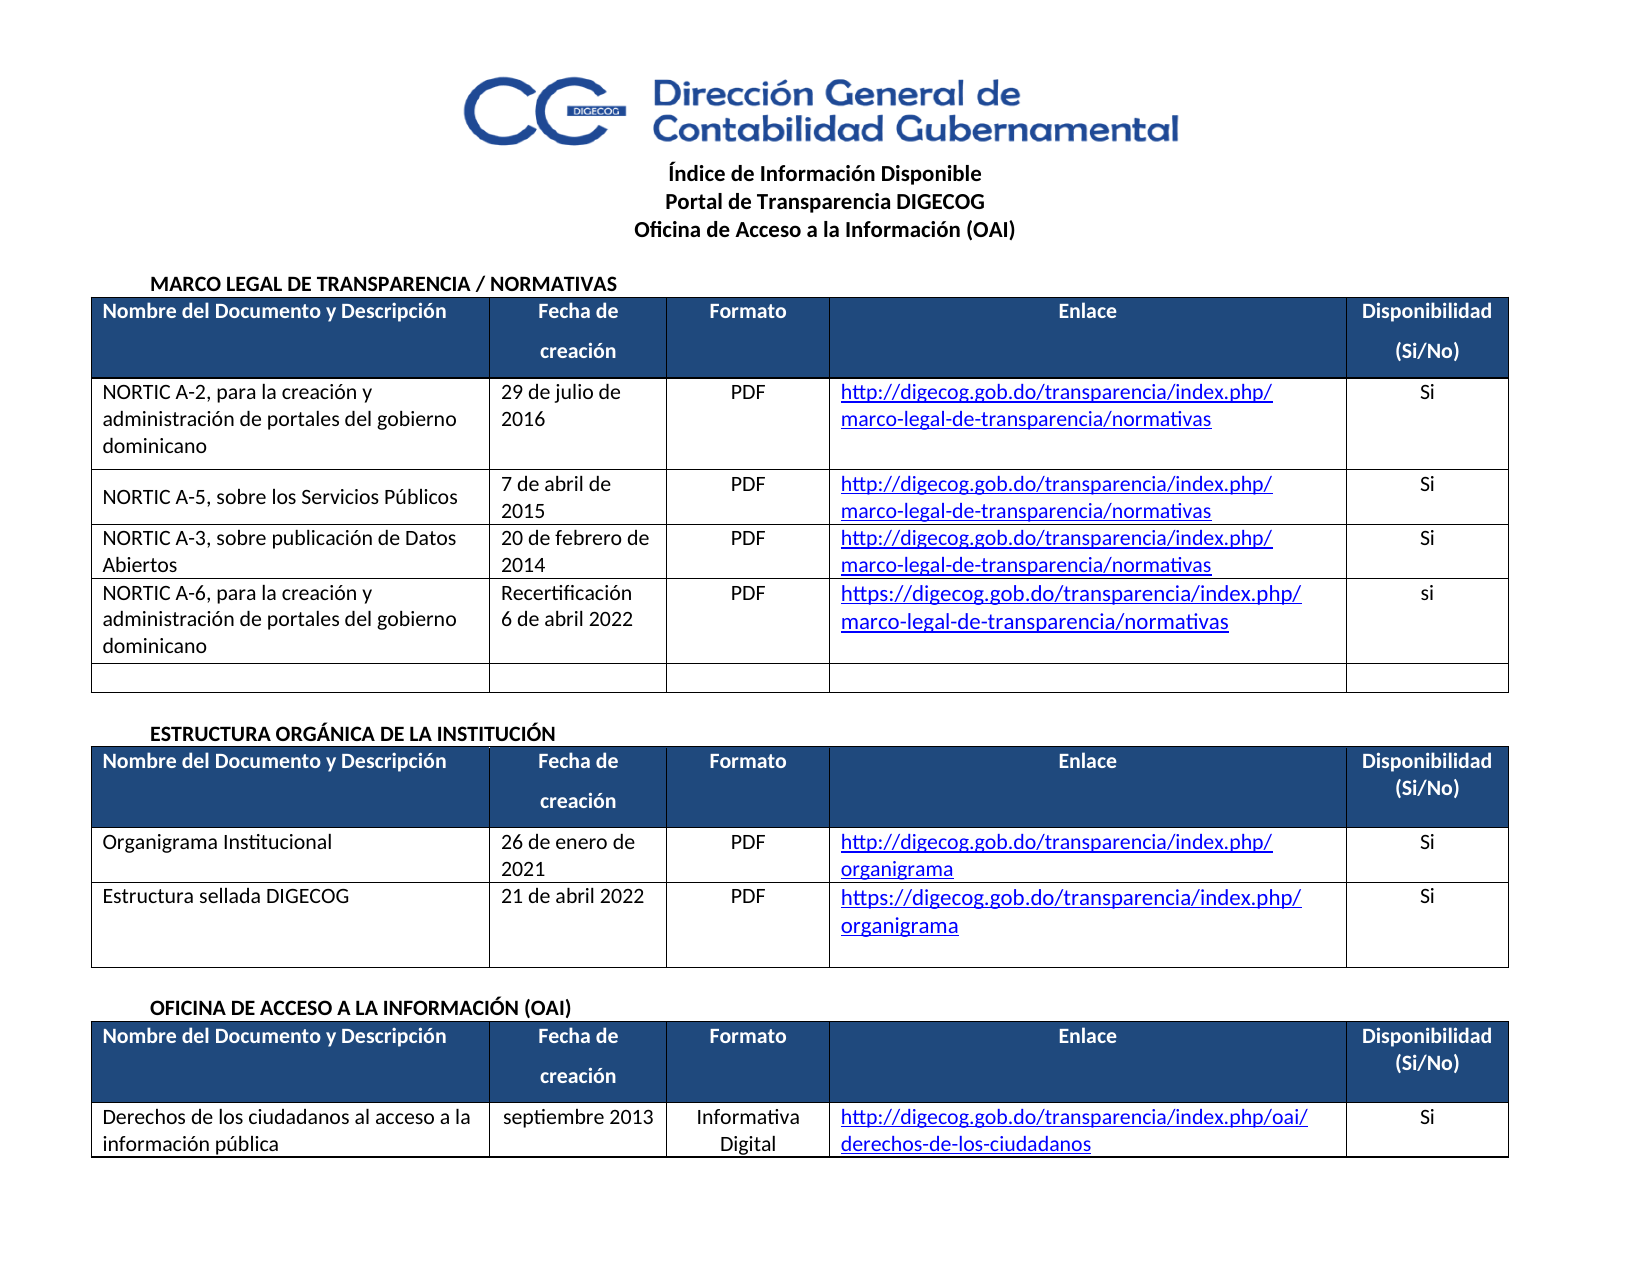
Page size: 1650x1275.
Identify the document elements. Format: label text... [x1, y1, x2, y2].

table_cell 20 de febrero de 2014 [490, 525, 666, 578]
table_cell [490, 664, 666, 692]
table_cell Derechos de los ciudadanos al acceso a la información pública [92, 1103, 489, 1156]
table_cell Organigrama Institucional [92, 828, 489, 882]
table_cell PDF [667, 828, 829, 882]
table_cell https://digecog.gob.do/transparencia/index.php/organigrama [830, 883, 1346, 967]
table_cell [1347, 664, 1508, 692]
table_cell PDF [667, 525, 829, 578]
table_header Nombre del Documento y Descripción [92, 1022, 489, 1102]
table_header Enlace [830, 747, 1346, 827]
table_header Nombre del Documento y Descripción [92, 298, 489, 377]
table_cell Si [1347, 379, 1508, 469]
table_cell Si [1347, 525, 1508, 578]
text ESTRUCTURA ORGÁNICA DE LA INSTITUCIÓN [150, 720, 1500, 746]
table_cell Recertificación 6 de abril 2022 [490, 579, 666, 663]
table_cell [92, 664, 489, 692]
table_cell [830, 664, 1346, 692]
table_cell PDF [667, 470, 829, 523]
table_cell Estructura sellada DIGECOG [92, 883, 489, 967]
table_cell http://digecog.gob.do/transparencia/index.php/marco-legal-de-transparencia/normativas [830, 470, 1346, 523]
table_cell NORTIC A-6, para la creación y administración de portales del gobierno dominicano [92, 579, 489, 663]
table_cell 26 de enero de 2021 [490, 828, 666, 882]
table_header Formato [667, 298, 829, 377]
table_cell NORTIC A-2, para la creación y administración de portales del gobierno dominicano [92, 379, 489, 469]
table_cell si [1347, 579, 1508, 663]
picture [460, 65, 1190, 160]
table_cell 29 de julio de 2016 [490, 379, 666, 469]
table_cell PDF [667, 579, 829, 663]
table_cell 21 de abril 2022 [490, 883, 666, 967]
table_cell [667, 664, 829, 692]
text MARCO LEGAL DE TRANSPARENCIA / NORMATIVAS [150, 270, 1500, 297]
table_header Fecha de creación [490, 747, 666, 827]
table_cell Si [1347, 828, 1508, 882]
table_header Disponibilidad (Si/No) [1347, 747, 1508, 827]
table_cell http://digecog.gob.do/transparencia/index.php/marco-legal-de-transparencia/normativas [830, 525, 1346, 578]
table_cell NORTIC A-3, sobre publicación de Datos Abiertos [92, 525, 489, 578]
table_header Disponibilidad (Si/No) [1347, 1022, 1508, 1102]
table_cell PDF [667, 379, 829, 469]
table_header Formato [667, 1022, 829, 1102]
table_cell http://digecog.gob.do/transparencia/index.php/organigrama [830, 828, 1346, 882]
table_header Fecha de creación [490, 1022, 666, 1102]
table_header Disponibilidad (Si/No) [1347, 298, 1508, 377]
table_cell Informativa Digital [667, 1103, 829, 1156]
table_cell NORTIC A-5, sobre los Servicios Públicos [92, 470, 489, 523]
table_header Enlace [830, 298, 1346, 377]
table_cell http://digecog.gob.do/transparencia/index.php/marco-legal-de-transparencia/normativas [830, 379, 1346, 469]
text OFICINA DE ACCESO A LA INFORMACIÓN (OAI) [150, 994, 1500, 1021]
table_cell 7 de abril de 2015 [490, 470, 666, 523]
table_header Enlace [830, 1022, 1346, 1102]
table_cell Si [1347, 883, 1508, 967]
table_cell Si [1347, 470, 1508, 523]
table_header Formato [667, 747, 829, 827]
table_cell PDF [667, 883, 829, 967]
table_cell https://digecog.gob.do/transparencia/index.php/marco-legal-de-transparencia/normativas [830, 579, 1346, 663]
table_cell septiembre 2013 [490, 1103, 666, 1156]
table_cell http://digecog.gob.do/transparencia/index.php/oai/derechos-de-los-ciudadanos [830, 1103, 1346, 1156]
table_header Fecha de creación [490, 298, 666, 377]
table_cell Si [1347, 1103, 1508, 1156]
table_header Nombre del Documento y Descripción [92, 747, 489, 827]
